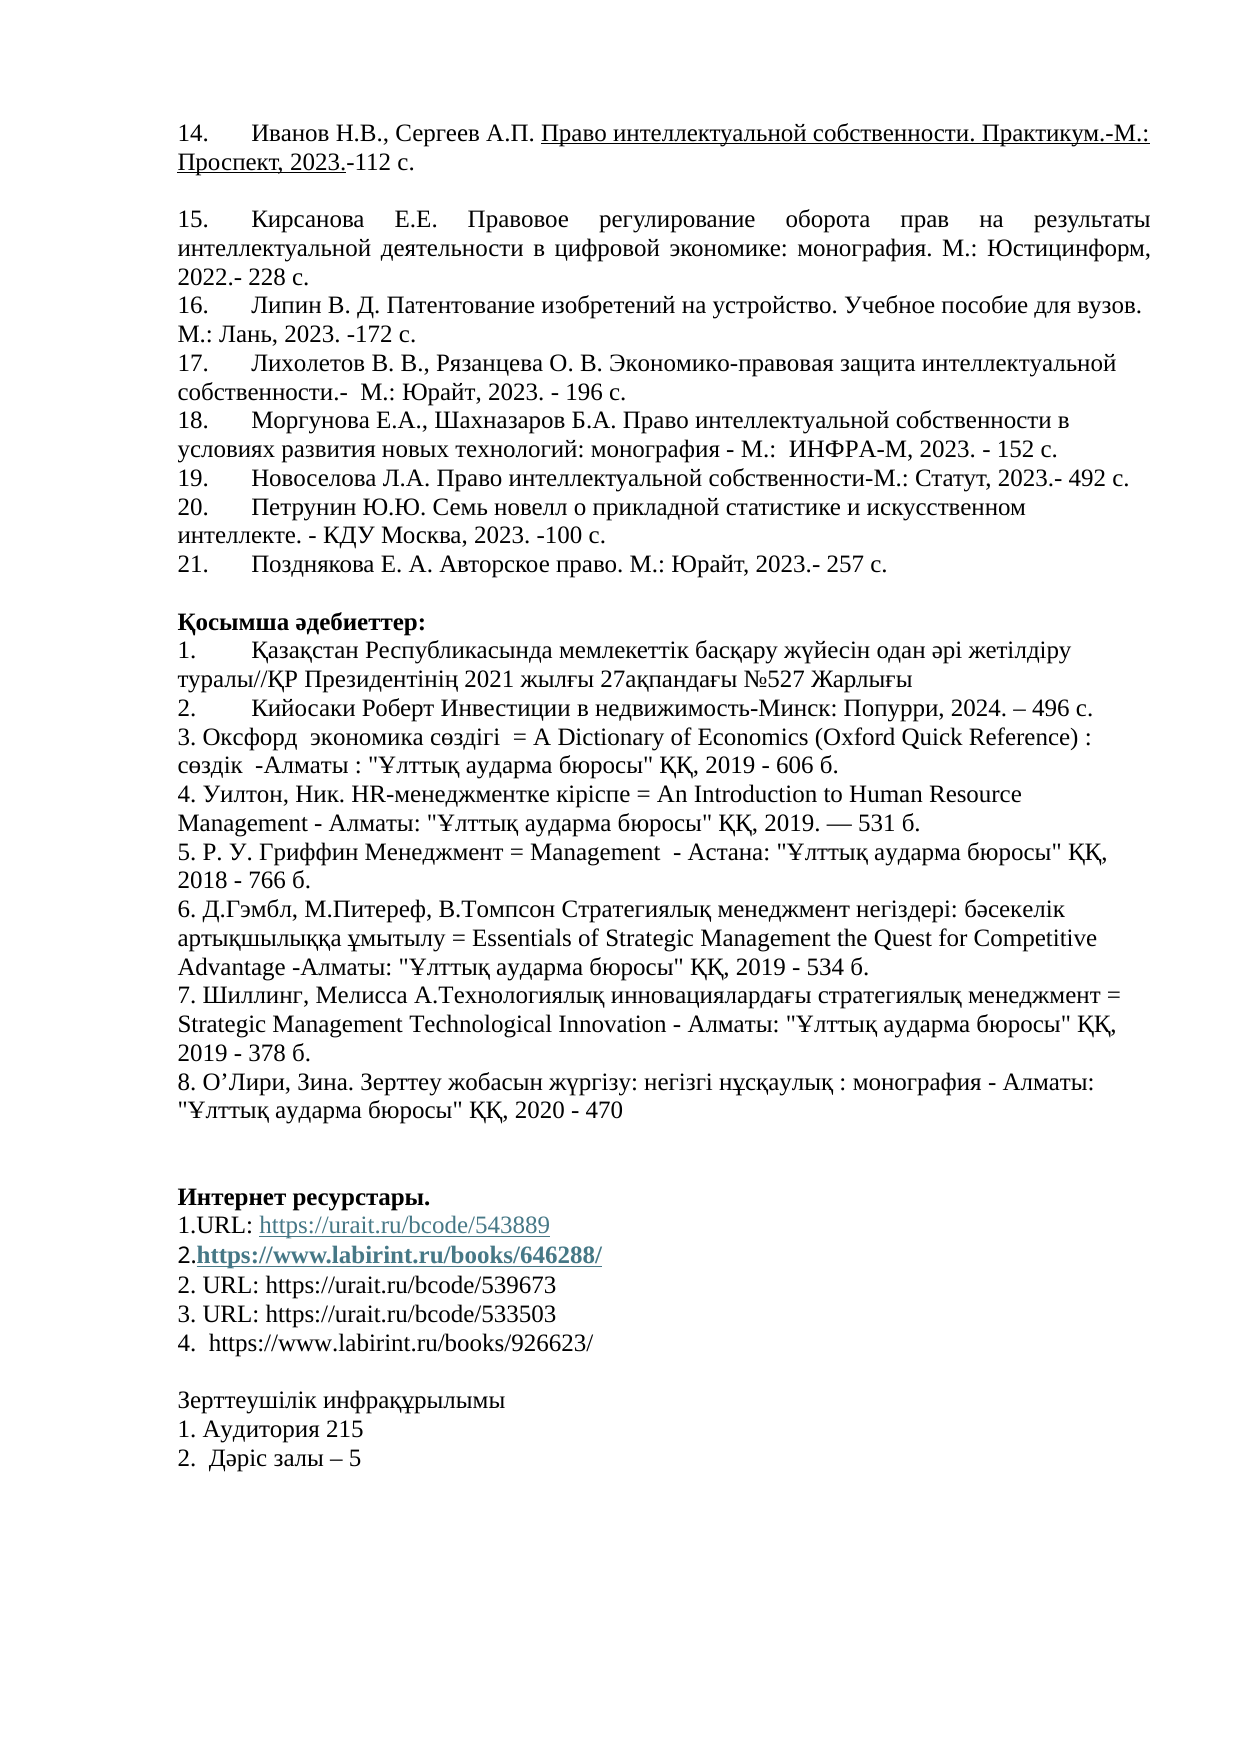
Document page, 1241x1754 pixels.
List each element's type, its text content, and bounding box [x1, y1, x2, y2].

list Позднякова Е. А. Авторское право. М.: Юрайт, 2023.- 257 с. [177, 549, 1152, 578]
list Липин В. Д. Патентование изобретений на устройство. Учебное пособие для вузов. М.: Лань, 2023. -172 с. [177, 291, 1152, 348]
list Петрунин Ю.Ю. Семь новелл о прикладной статистике и искусственном интеллекте. - КДУ Москва, 2023. -100 с. [177, 492, 1152, 549]
text Қосымша әдебиеттер: [177, 607, 1152, 636]
list 1.URL: https://urait.ru/bcode/543889 [177, 1211, 1152, 1239]
list Новоселова Л.А. Право интеллектуальной собственности-М.: Статут, 2023.- 492 с. [436, 463, 1152, 492]
list Кирсанова Е.Е. Правовое регулирование оборота прав на результаты интеллектуальной деятельности в цифровой экономике: монография. М.: Юстицинформ, 2022.- 228 с. [177, 204, 1152, 291]
text Зерттеушілік инфрақұрылымы [177, 1386, 1152, 1414]
text 5. Р. У. Гриффин Менеджмент = Management - Астана: "Ұлттық аударма бюросы" ҚҚ, 2018 - 766 б. [177, 837, 1152, 894]
text 7. Шиллинг, Мелисса А.Технологиялық инновациялардағы стратегиялық менеджмент = Strategic Management Technological Innovation - Алматы: "Ұлттық аударма бюросы" ҚҚ, 2019 - 378 б. [177, 981, 1152, 1067]
list Моргунова Е.А., Шахназаров Б.А. Право интеллектуальной собственности в условиях развития новых технологий: монография - М.: ИНФРА-М, 2023. - 152 с. [177, 406, 1152, 463]
text 1. Аудитория 215 [177, 1414, 1152, 1443]
list Кийосаки Роберт Инвестиции в недвижимость-Минск: Попурри, 2024. – 496 с. [177, 693, 1152, 722]
text Интернет ресурстары. [177, 1182, 1152, 1211]
list Қазақстан Республикасында мемлекеттік басқару жүйесін одан әрі жетілдіру туралы//ҚР Президентінің 2021 жылғы 27ақпандағы №527 Жарлығы [177, 636, 1152, 693]
text 3. URL: https://urait.ru/bcode/533503 [177, 1299, 1152, 1328]
list Иванов Н.В., Сергеев А.П. Право интеллектуальной собственности. Практикум.-М.: Проспект, 2023.-112 с. [177, 118, 1152, 176]
list Новоселова Л.А. Право интеллектуальной собственности-М.: Статут, 2023.- 492 с. [177, 463, 430, 492]
text 8. О’Лири, Зина. Зерттеу жобасын жүргізу: негізгі нұсқаулық : монография - Алматы: "Ұлттық аударма бюросы" ҚҚ, 2020 - 470 [177, 1067, 1152, 1124]
list Лихолетов В. В., Рязанцева О. В. Экономико-правовая защита интеллектуальной собственности.- М.: Юрайт, 2023. - 196 с. [177, 348, 1152, 406]
text 4. Уилтон, Ник. HR-менеджментке кіріспе = An Introduction to Human Resource Management - Алматы: "Ұлттық аударма бюросы" ҚҚ, 2019. — 531 б. [177, 779, 1152, 837]
list 2.https://www.labirint.ru/books/646288/ [177, 1239, 1152, 1271]
text 2. Дәріс залы – 5 [177, 1443, 1152, 1472]
text 3. Оксфорд экономика сөздігі = A Dictionary of Economics (Oxford Quick Reference) : сөздік -Алматы : "Ұлттық аударма бюросы" ҚҚ, 2019 - 606 б. [177, 722, 1152, 779]
text 2. URL: https://urait.ru/bcode/539673 [177, 1271, 1152, 1299]
text 4. https://www.labirint.ru/books/926623/ [177, 1328, 1152, 1357]
text 6. Д.Гэмбл, М.Питереф, В.Томпсон Стратегиялық менеджмент негіздері: бәсекелік артықшылыққа ұмытылу = Essentials of Strategic Management the Quest for Competitive Advantage -Алматы: "Ұлттық аударма бюросы" ҚҚ, 2019 - 534 б. [177, 894, 1152, 981]
